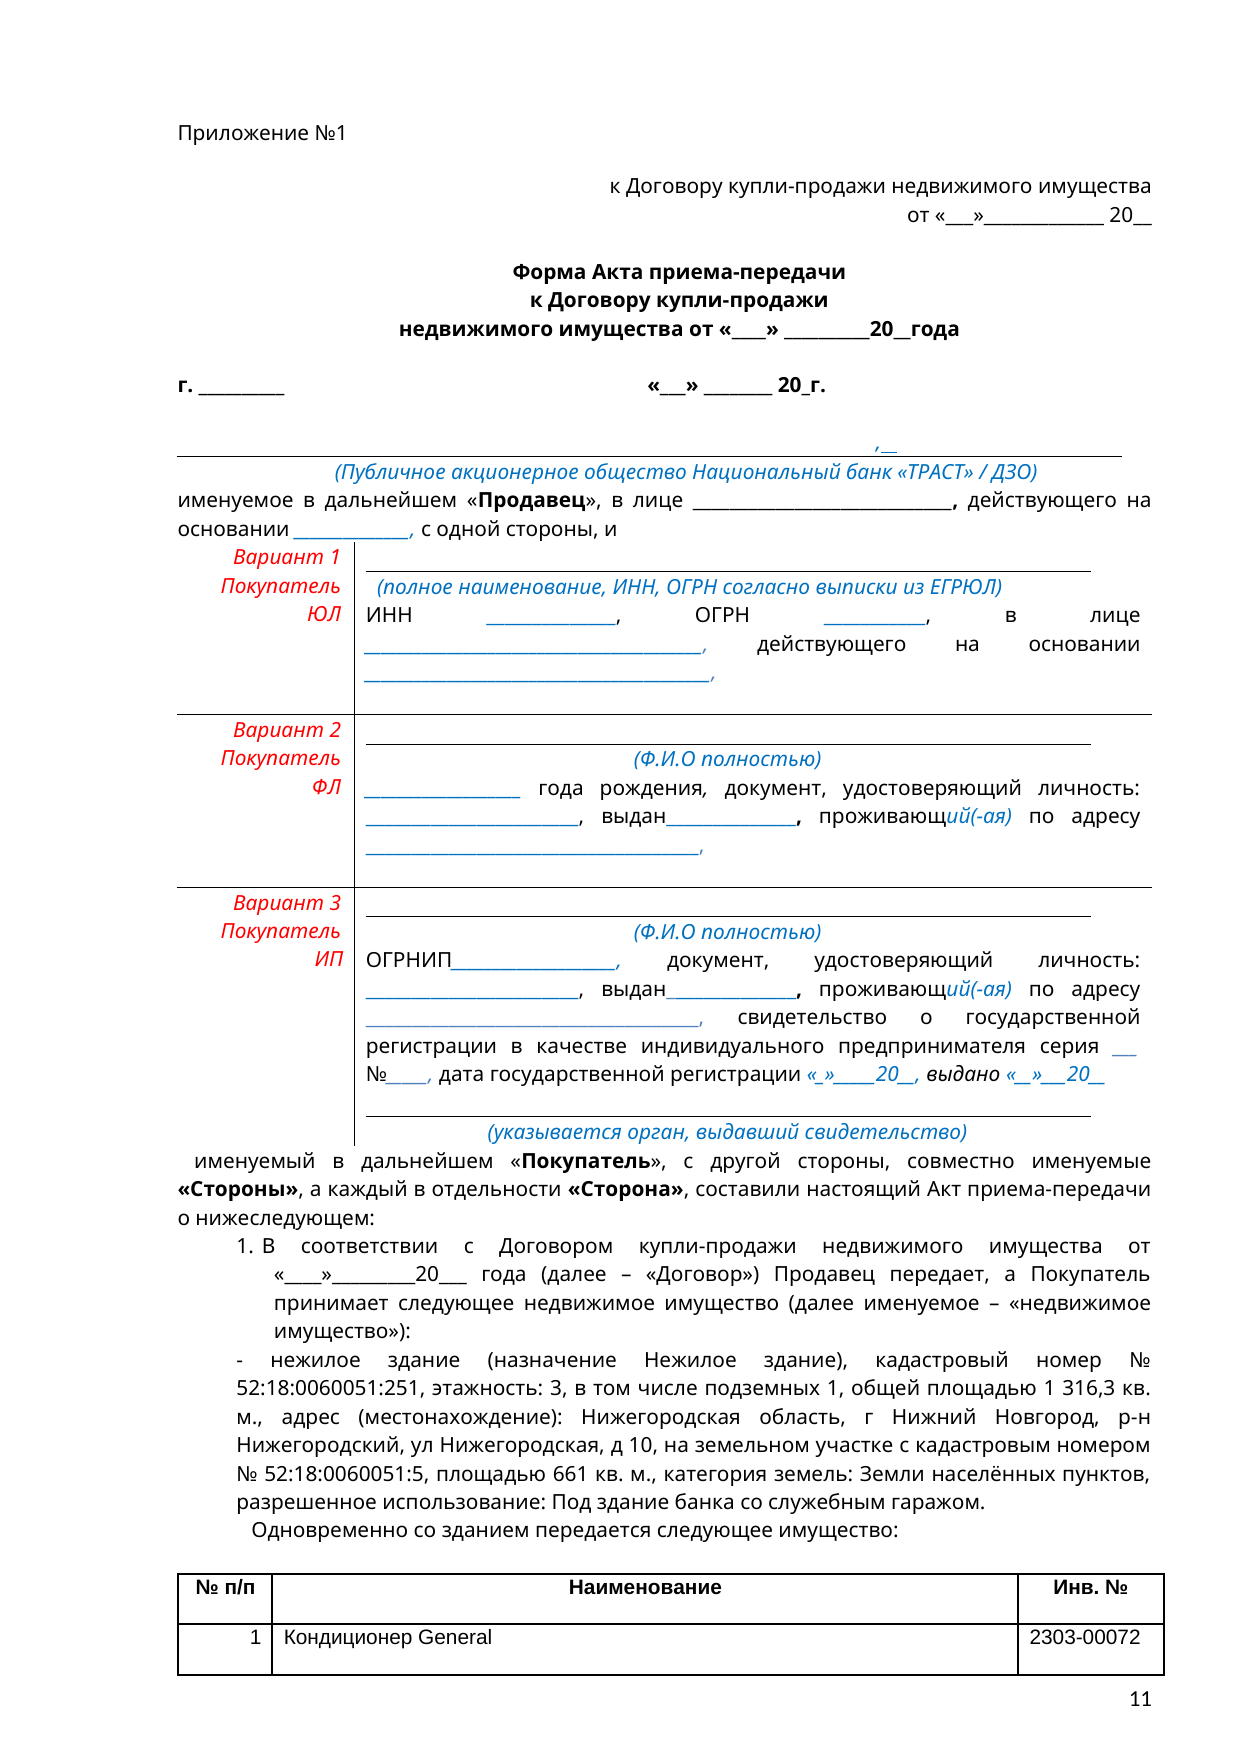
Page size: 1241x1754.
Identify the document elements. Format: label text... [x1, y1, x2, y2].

table_cell Вариант 2 Покупатель ФЛ [177, 715, 354, 887]
table_header Инв. № [1019, 1575, 1163, 1623]
table_header ИНН ______________, ОГРН ___________, в лице _________________________________________, действующего на основании __________________________________________, [355, 542, 1152, 714]
text - нежилое здание (назначение Нежилое здание), кадастровый номер № 52:18:0060051:251, этажность: 3, в том числе подземных 1, общей площадью 1 316,3 кв. м., адрес (местонахождение): Нижегородская область, г Нижний Новгород, р-н Нижегородский, ул Нижегородская, д 10, на земельном участке с кадастровым номером № 52:18:0060051:5, площадью 661 кв. м., категория земель: Земли населённых пунктов, разрешенное использование: Под здание банка со служебным гаражом. [236, 1345, 1152, 1516]
text г. __________ «___» ________ 20_г. [177, 371, 1152, 399]
table_cell 1 [179, 1625, 271, 1674]
table_cell ___________________ года рождения, документ, удостоверяющий личность: _______________________, выдан______________, проживающий(-ая) по адресу ____________________________________, [355, 715, 1152, 887]
table_header № п/п [179, 1575, 271, 1623]
text именуемый в дальнейшем «Покупатель», с другой стороны, совместно именуемые «Стороны», а каждый в отдельности «Сторона», составили настоящий Акт приема-передачи о нижеследующем: [177, 1146, 1152, 1231]
table_cell ОГРНИП____________________, документ, удостоверяющий личность: _______________________, выдан______________, проживающий(-ая) по адресу ____________________________________, свидетельство о государственной регистрации в качестве индивидуального предпринимателя серия ___ №_____, дата государственной регистрации «_»_____20__, выдано «__»___20__ [355, 888, 1152, 1146]
table_cell 2303-00072 [1019, 1625, 1163, 1674]
text Одновременно со зданием передается следующее имущество: [177, 1516, 1152, 1544]
text именуемое в дальнейшем «Продавец», в лице ____________________________, действующего на основании ______________, с одной стороны, и [177, 485, 1152, 542]
table_cell Вариант 3 Покупатель ИП [177, 888, 354, 1146]
table_cell Кондиционер General [273, 1625, 1017, 1674]
text к Договору купли-продажи [177, 285, 1152, 314]
list В соответствии с Договором купли-продажи недвижимого имущества от «____»_________20___ года (далее – «Договор») Продавец передает, а Покупатель принимает следующее недвижимое имущество (далее именуемое – «недвижимое имущество»): [236, 1231, 1152, 1345]
table_header Наименование [273, 1575, 1017, 1623]
text недвижимого имущества от «____» __________20__года [177, 314, 1152, 342]
table_header , [177, 399, 1122, 456]
text Форма Акта приема-передачи [177, 257, 1152, 285]
table_cell (Публичное акционерное общество Национальный банк «ТРАСТ» / ДЗО) [177, 457, 1122, 485]
text Приложение №1 [177, 118, 1152, 147]
text от «___»_____________ 20__ [251, 200, 1152, 228]
table_header Вариант 1 Покупатель ЮЛ [177, 542, 354, 714]
text к Договору купли-продажи недвижимого имущества [177, 172, 1152, 200]
